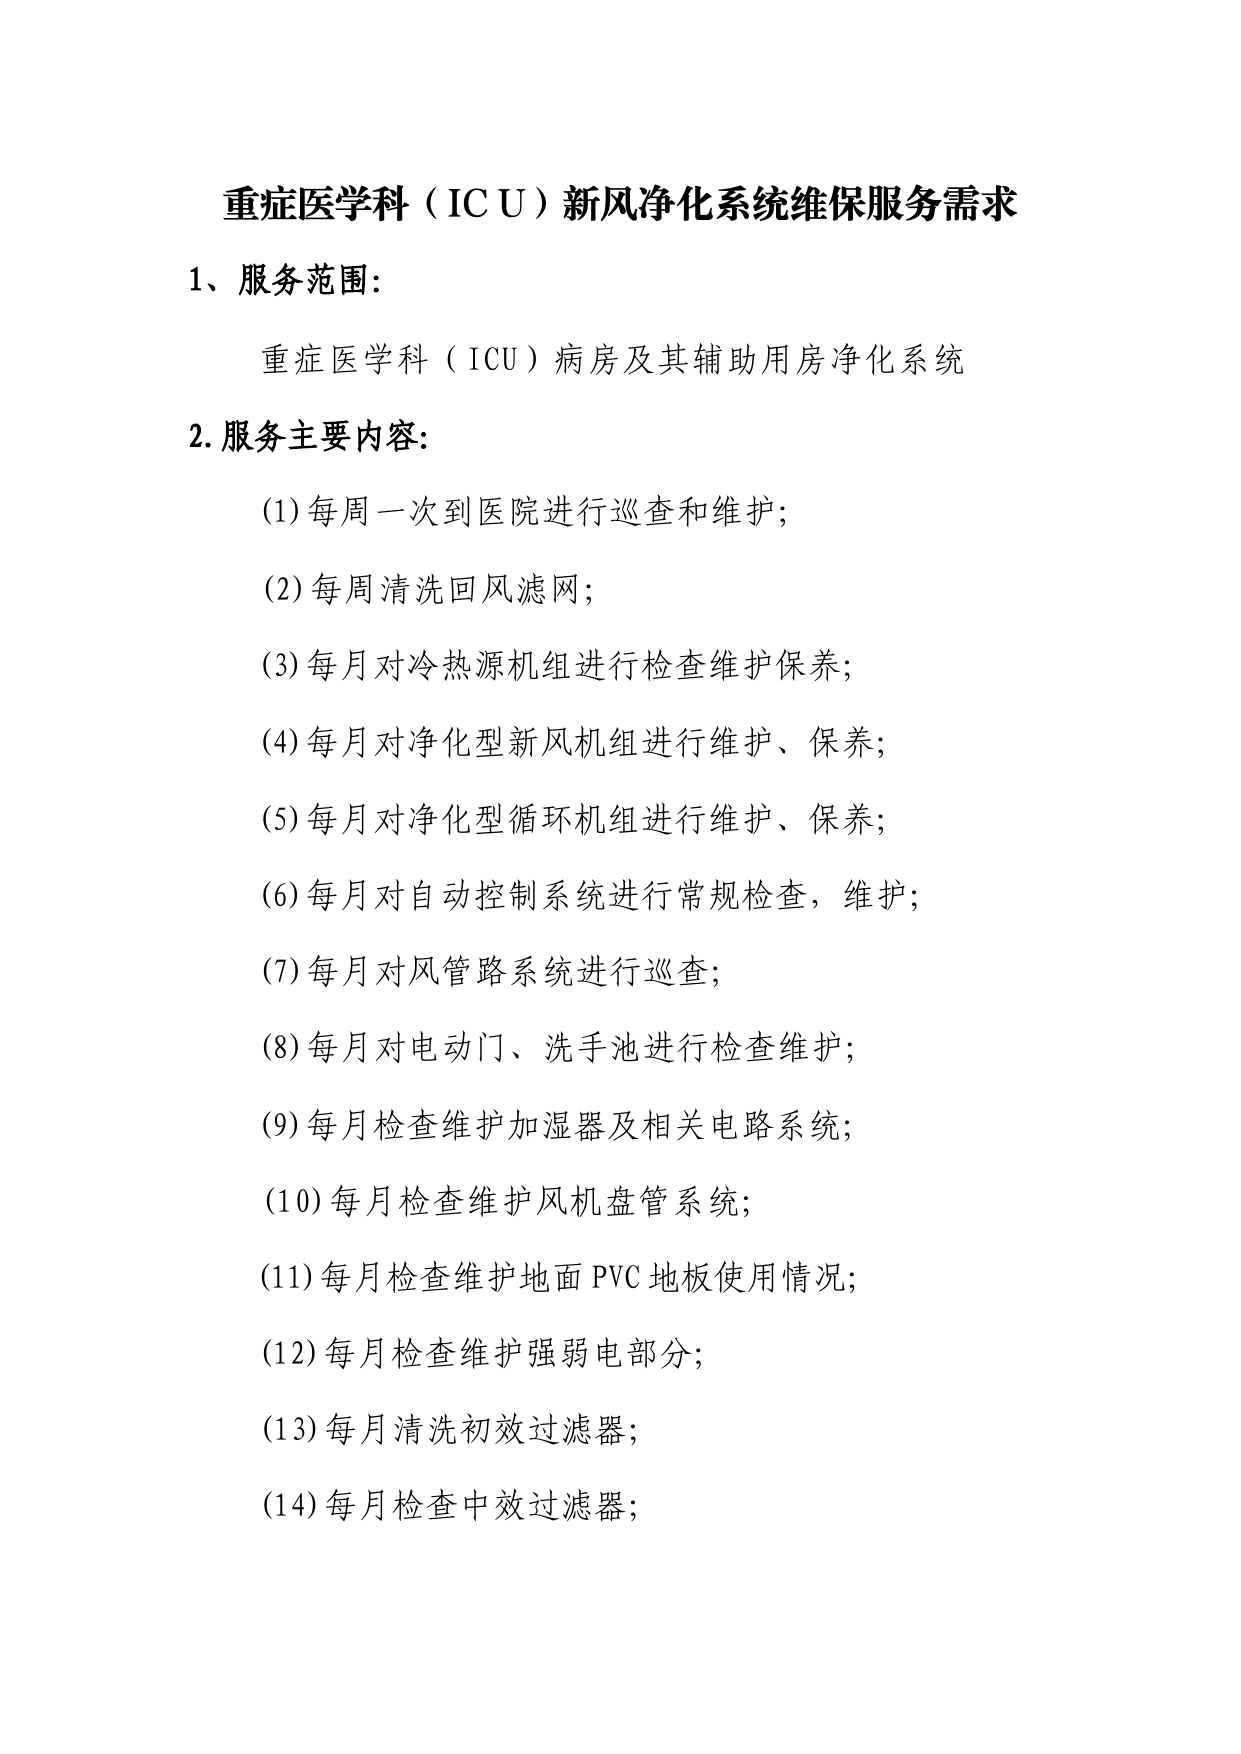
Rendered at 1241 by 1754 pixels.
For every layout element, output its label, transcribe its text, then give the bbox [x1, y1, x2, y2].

text 1、服务范围： [187, 244, 1053, 309]
text (10)每月检查维护风机盘管系统; [187, 1167, 1053, 1232]
text (5)每月对净化型循环机组进行维护、保养； [187, 785, 1053, 850]
text (9)每月检查维护加湿器及相关电路系统； [187, 1091, 1053, 1156]
text (2)每周清洗回风滤网； [187, 555, 1053, 620]
text (4)每月对净化型新风机组进行维护、保养； [187, 708, 1053, 773]
text (7)每月对风管路系统进行巡查； [187, 937, 1053, 1002]
text 重症医学科（ICU）病房及其辅助用房净化系统 [187, 325, 1053, 390]
text (11)每月检查维护地面PVC地板使用情况； [187, 1243, 1053, 1308]
text (12)每月检查维护强弱电部分； [187, 1319, 1053, 1384]
text (8)每月对电动门、洗手池进行检查维护； [187, 1013, 1053, 1078]
text 重症医学科（IC U）新风净化系统维保服务需求 [187, 174, 1053, 239]
text 2.服务主要内容： [187, 401, 1053, 466]
text (13)每月清洗初效过滤器； [187, 1395, 1053, 1460]
text (3)每月对冷热源机组进行检查维护保养； [187, 631, 1053, 696]
text (6)每月对自动控制系统进行常规检查，维护； [187, 861, 1053, 926]
text (1)每周一次到医院进行巡查和维护； [187, 477, 1053, 542]
text (14)每月检查中效过滤器； [187, 1471, 1053, 1536]
